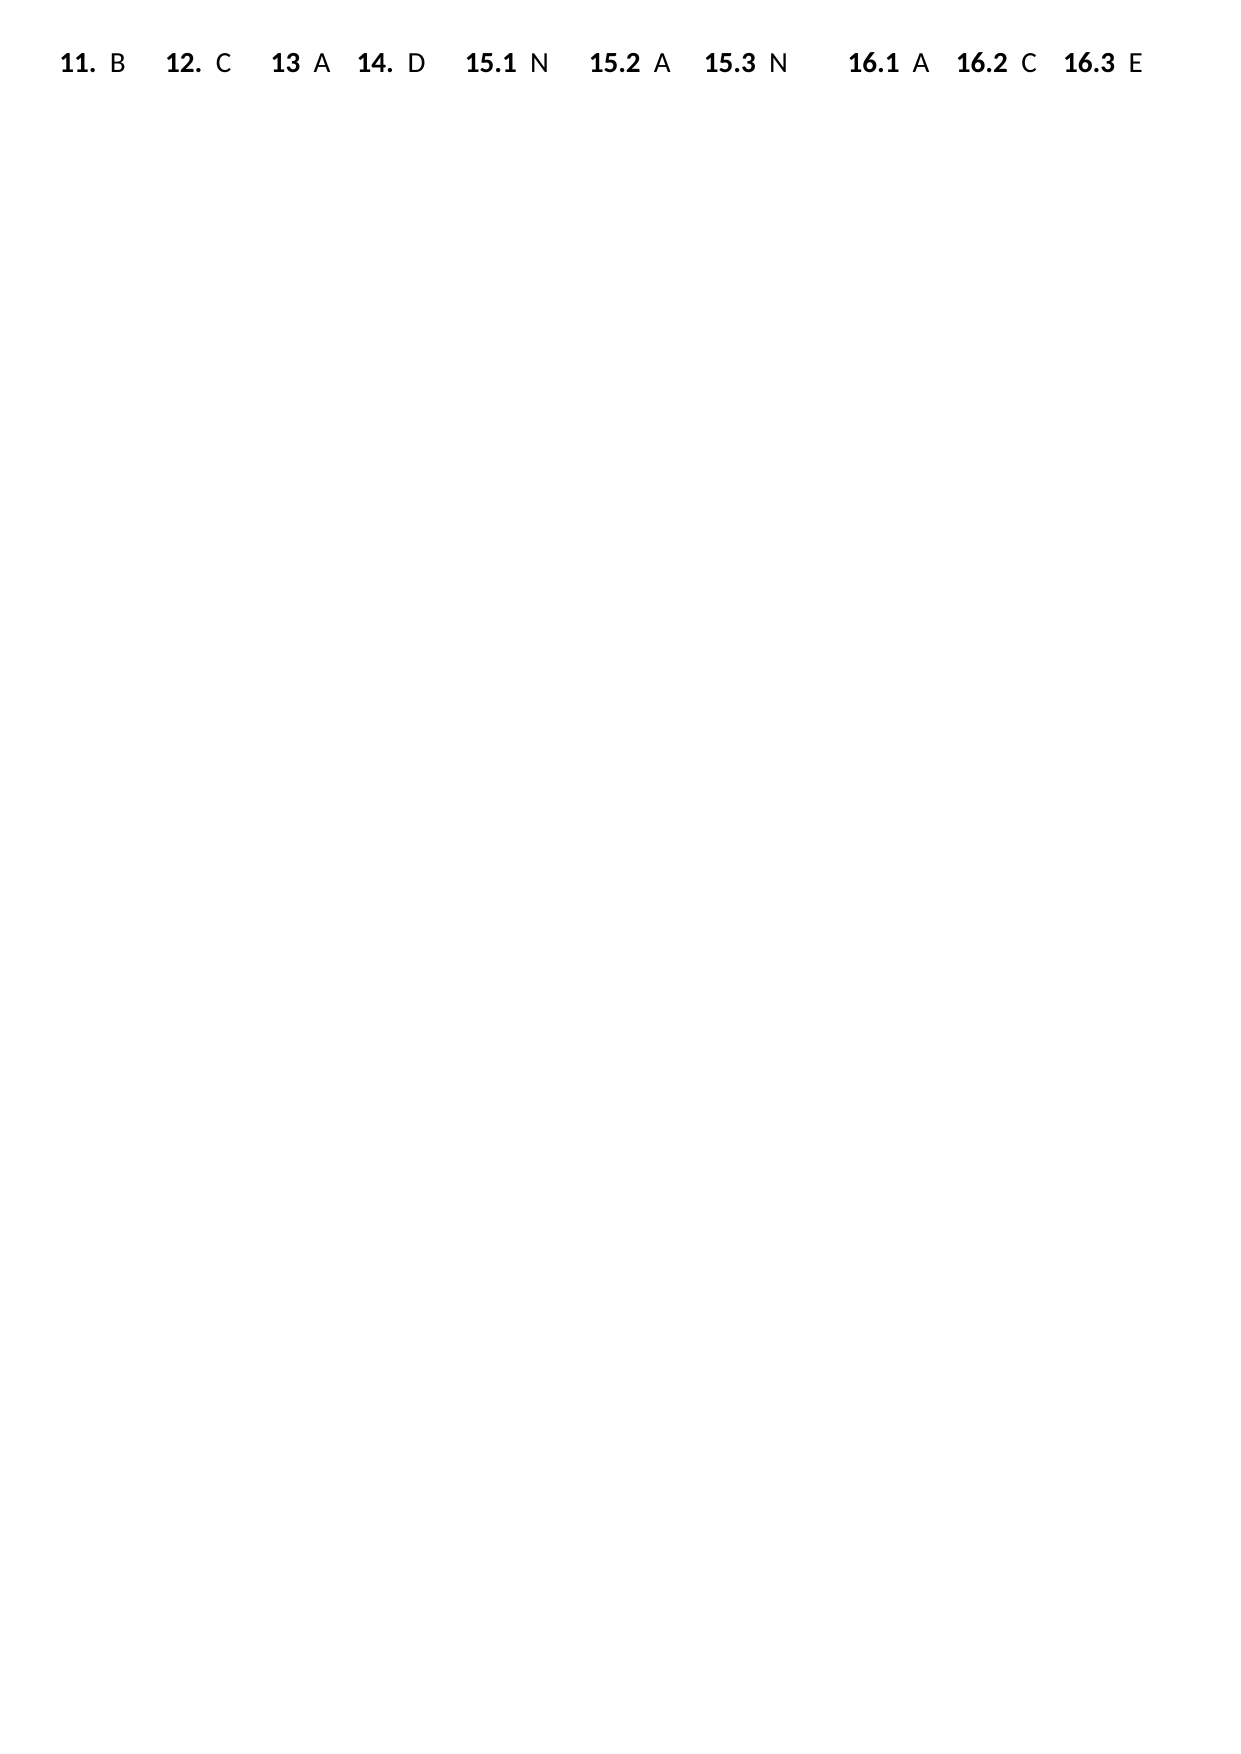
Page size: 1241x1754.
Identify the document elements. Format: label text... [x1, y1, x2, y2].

text 11. B 12. C 13 A 14. D 15.1 N 15.2 A 15.3 N 16.1 A 16.2 C 16.3 E [59, 44, 1167, 80]
